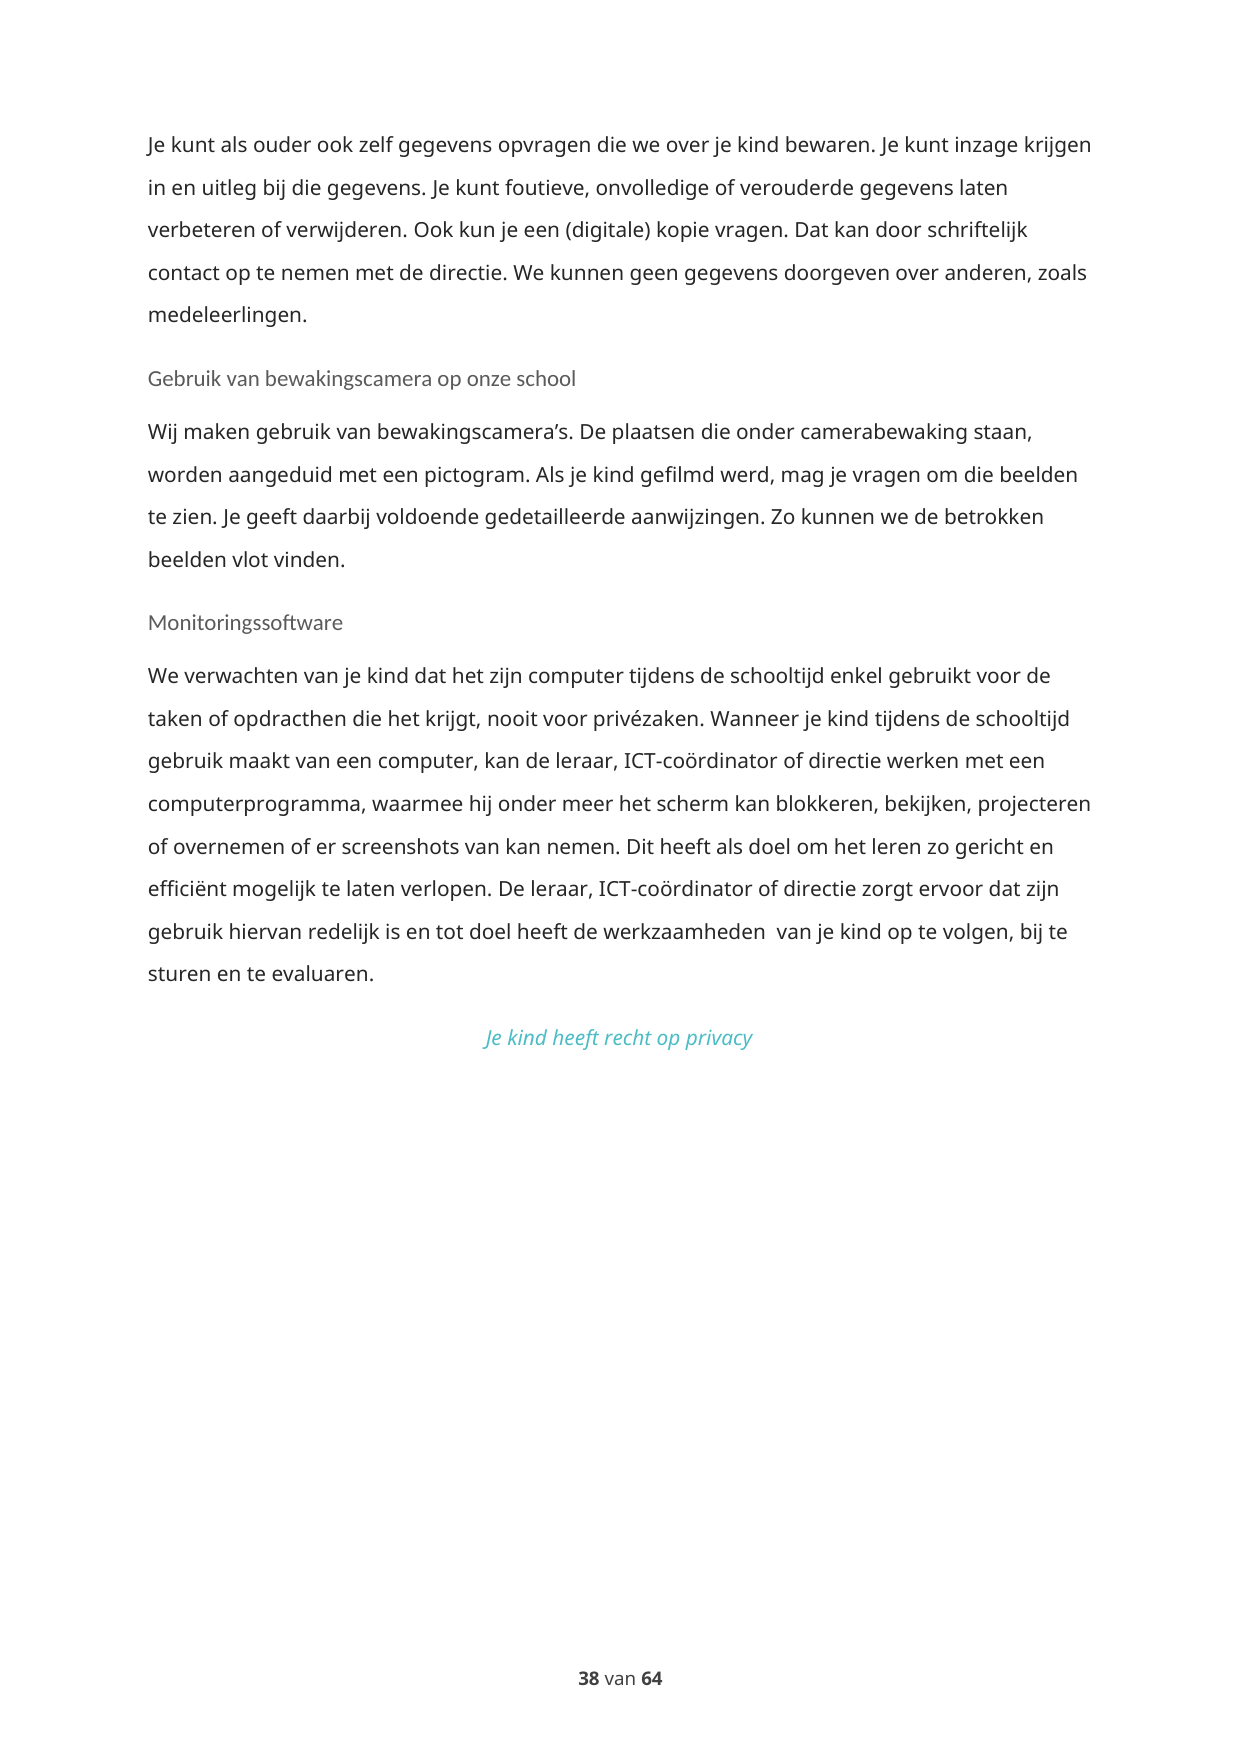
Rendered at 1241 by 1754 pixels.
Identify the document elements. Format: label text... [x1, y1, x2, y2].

subtitle Monitoringssoftware [148, 608, 1092, 636]
text Je kind heeft recht op privacy [148, 1023, 1092, 1051]
text Wij maken gebruik van bewakingscamera’s. De plaatsen die onder camerabewaking staan, worden aangeduid met een pictogram. Als je kind gefilmd werd, mag je vragen om die beelden te zien. Je geeft daarbij voldoende gedetailleerde aanwijzingen. Zo kunnen we de betrokken beelden vlot vinden. [148, 417, 1092, 573]
text We verwachten van je kind dat het zijn computer tijdens de schooltijd enkel gebruikt voor de taken of opdracthen die het krijgt, nooit voor privézaken. Wanneer je kind tijdens de schooltijd gebruik maakt van een computer, kan de leraar, ICT-coördinator of directie werken met een computerprogramma, waarmee hij onder meer het scherm kan blokkeren, bekijken, projecteren of overnemen of er screenshots van kan nemen. Dit heeft als doel om het leren zo gericht en efficiënt mogelijk te laten verlopen. De leraar, ICT-coördinator of directie zorgt ervoor dat zijn gebruik hiervan redelijk is en tot doel heeft de werkzaamheden van je kind op te volgen, bij te sturen en te evaluaren. [148, 661, 1092, 988]
subtitle Gebruik van bewakingscamera op onze school [148, 364, 1092, 392]
text Je kunt als ouder ook zelf gegevens opvragen die we over je kind bewaren. Je kunt inzage krijgen in en uitleg bij die gegevens. Je kunt foutieve, onvolledige of verouderde gegevens laten verbeteren of verwijderen. Ook kun je een (digitale) kopie vragen. Dat kan door schriftelijk contact op te nemen met de directie. We kunnen geen gegevens doorgeven over anderen, zoals medeleerlingen. [148, 130, 1092, 329]
